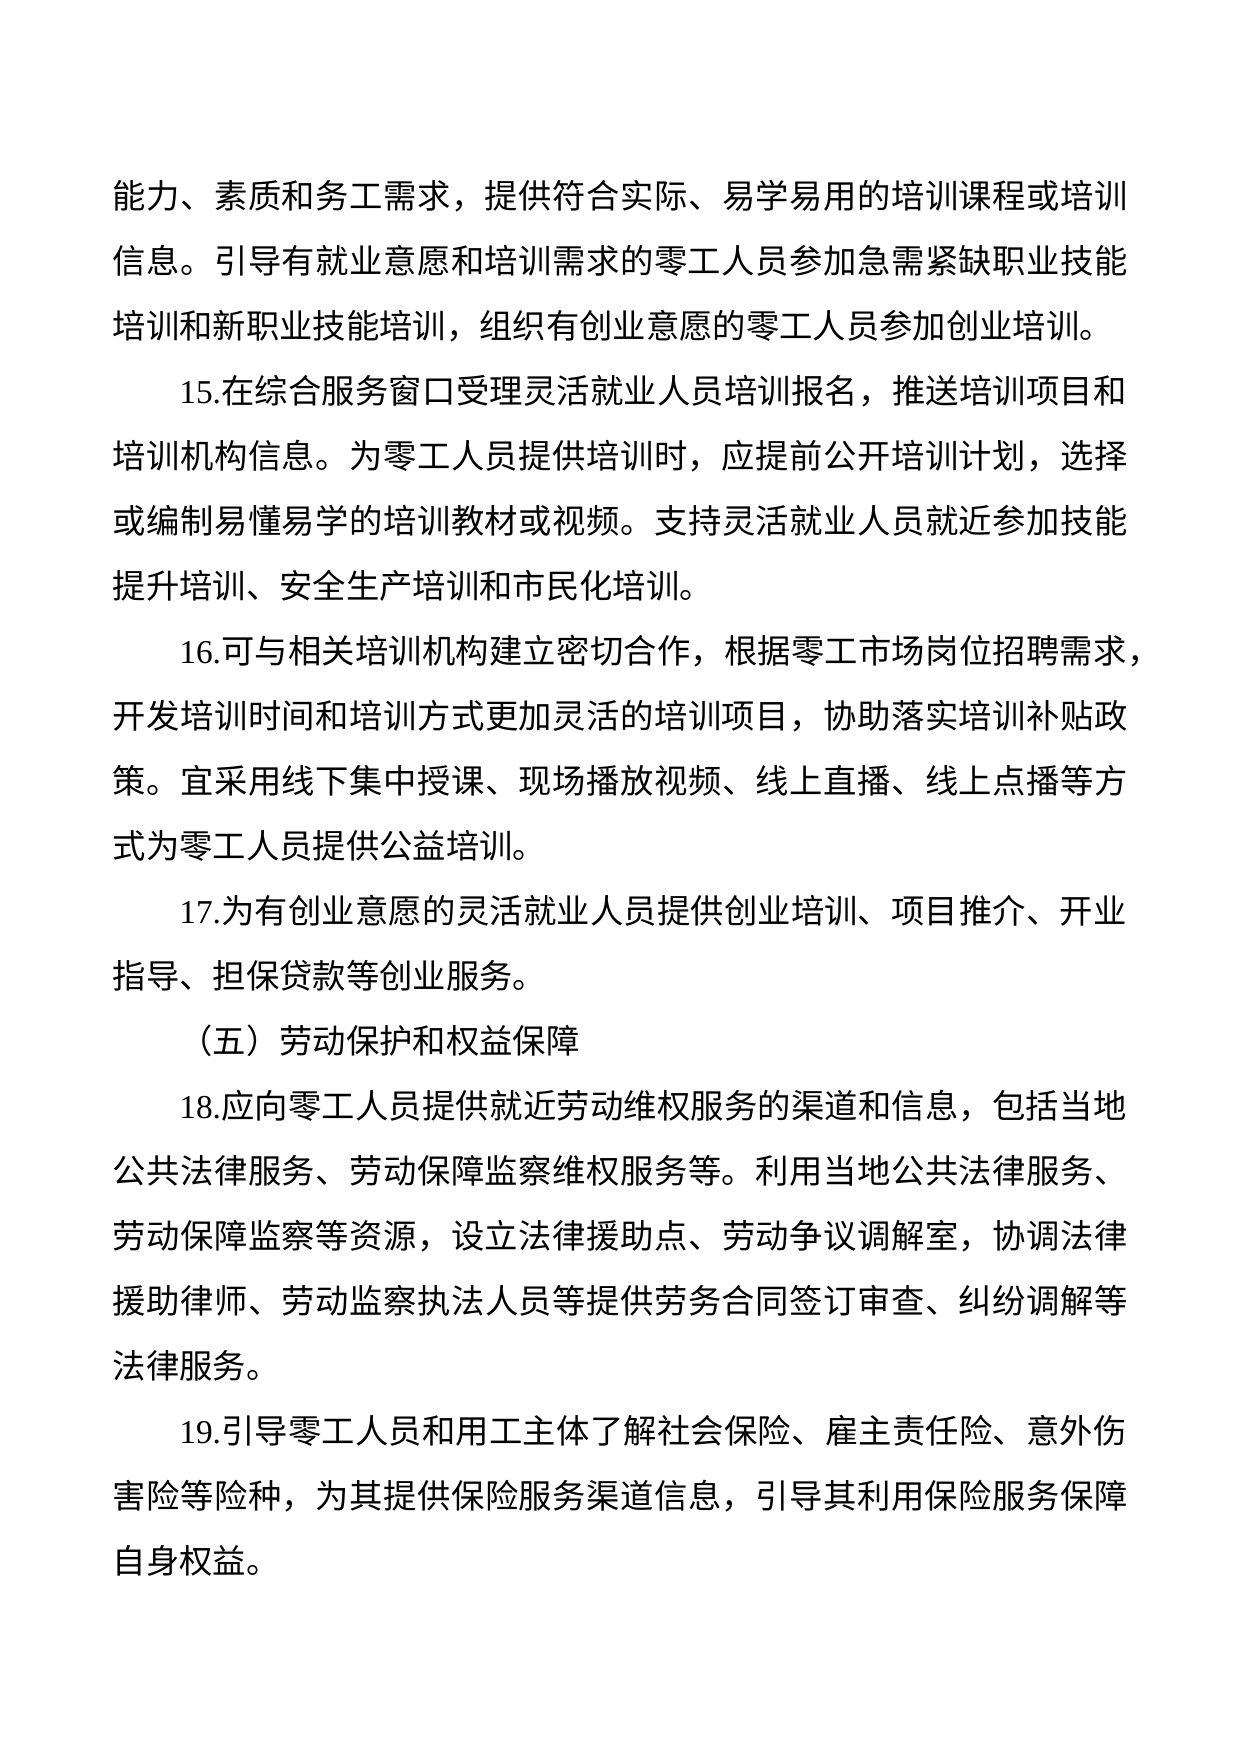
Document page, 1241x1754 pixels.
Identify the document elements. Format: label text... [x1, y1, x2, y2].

text 16.可与相关培训机构建立密切合作，根据零工市场岗位招聘需求，开发培训时间和培训方式更加灵活的培训项目，协助落实培训补贴政策。宜采用线下集中授课、现场播放视频、线上直播、线上点播等方式为零工人员提供公益培训。 [112, 617, 1128, 877]
text 15.在综合服务窗口受理灵活就业人员培训报名，推送培训项目和培训机构信息。为零工人员提供培训时，应提前公开培训计划，选择或编制易懂易学的培训教材或视频。支持灵活就业人员就近参加技能提升培训、安全生产培训和市民化培训。 [112, 357, 1128, 617]
text 18.应向零工人员提供就近劳动维权服务的渠道和信息，包括当地公共法律服务、劳动保障监察维权服务等。利用当地公共法律服务、劳动保障监察等资源，设立法律援助点、劳动争议调解室，协调法律援助律师、劳动监察执法人员等提供劳务合同签订审查、纠纷调解等法律服务。 [112, 1072, 1128, 1397]
text 17.为有创业意愿的灵活就业人员提供创业培训、项目推介、开业指导、担保贷款等创业服务。 [112, 877, 1128, 1007]
text （五）劳动保护和权益保障 [112, 1007, 1128, 1072]
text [112, 162, 1128, 357]
text 19.引导零工人员和用工主体了解社会保险、雇主责任险、意外伤害险等险种，为其提供保险服务渠道信息，引导其利用保险服务保障自身权益。 [112, 1397, 1128, 1592]
